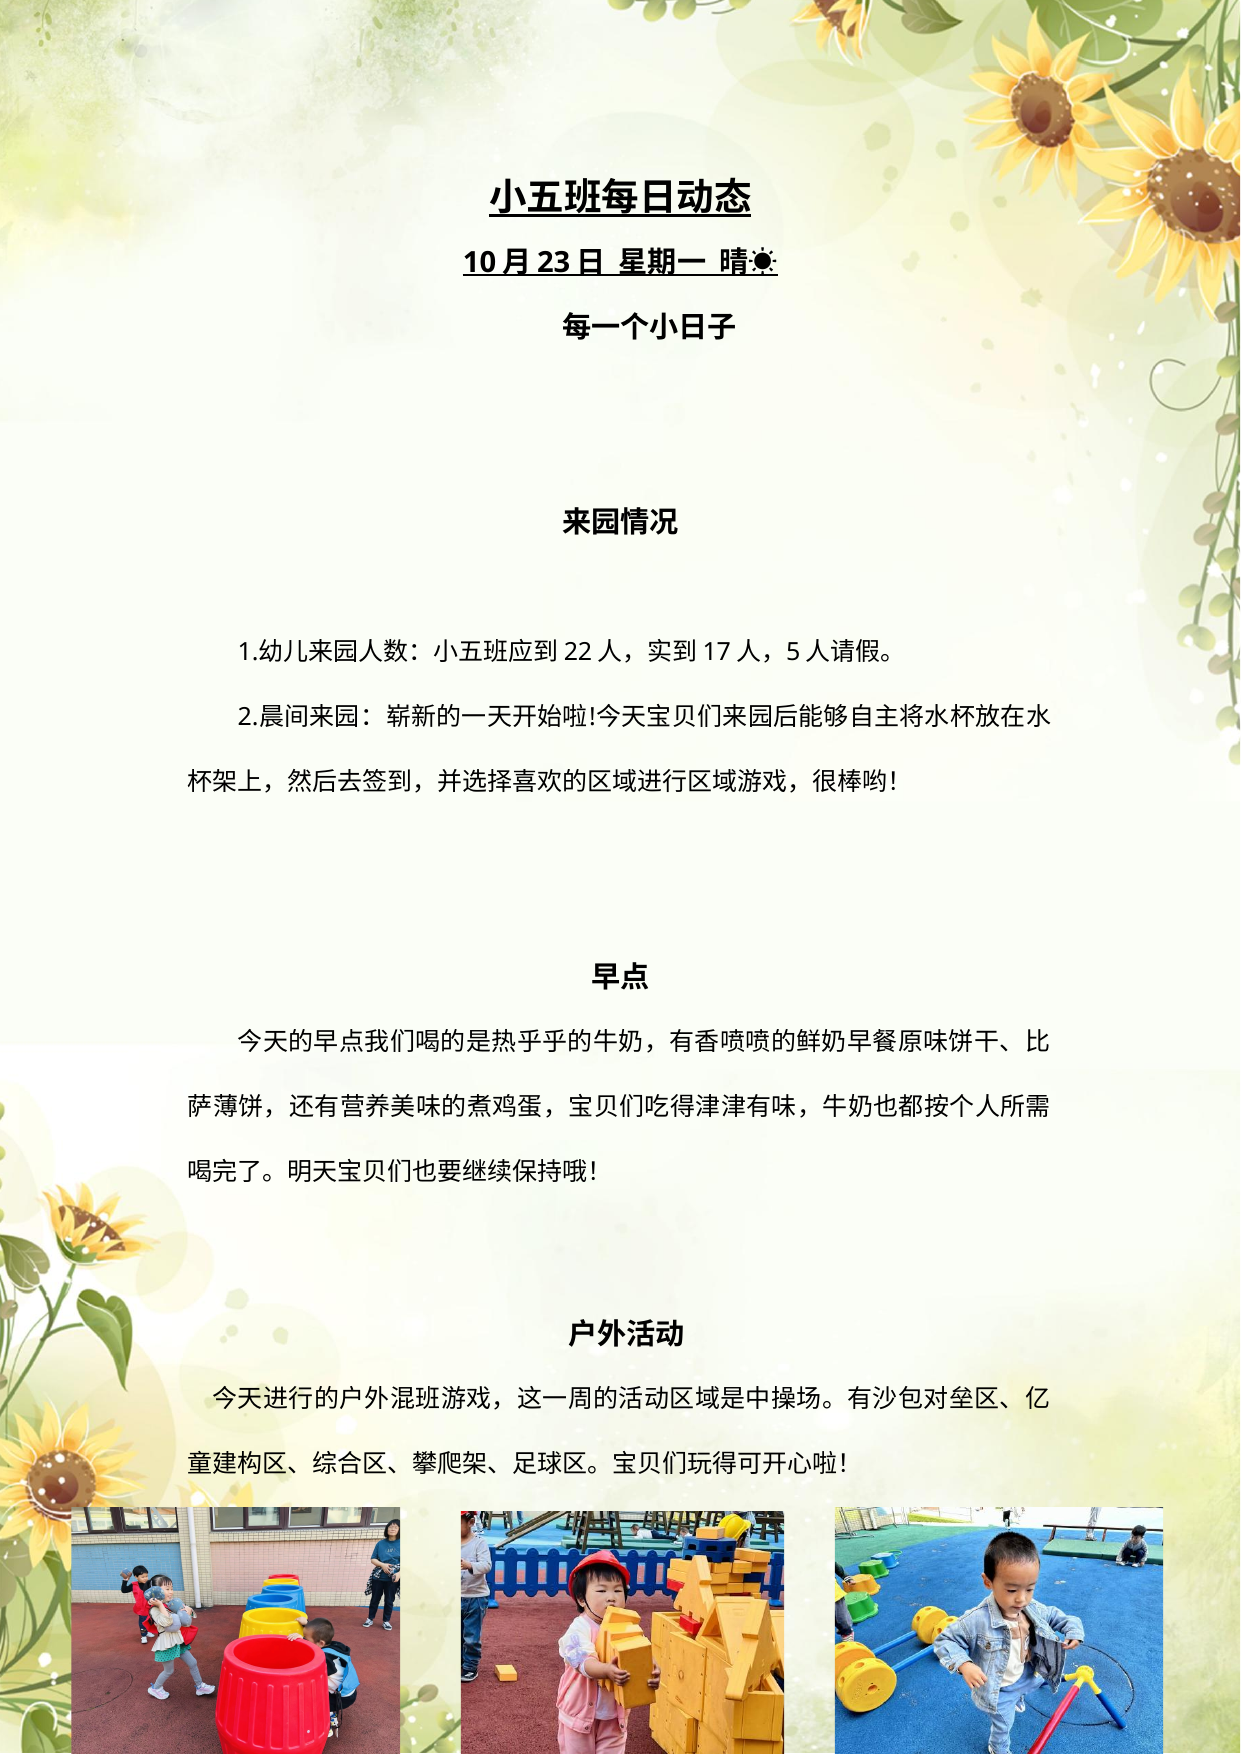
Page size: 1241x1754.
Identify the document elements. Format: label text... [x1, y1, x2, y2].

text 10月23日 星期一 晴☀ [187, 227, 1053, 292]
text 2.晨间来园：崭新的一天开始啦!今天宝贝们来园后能够自主将水杯放在水杯架上，然后去签到，并选择喜欢的区域进行区域游戏，很棒哟！ [187, 682, 1053, 812]
text 1.幼儿来园人数：小五班应到22人，实到17人，5人请假。 [187, 617, 1053, 682]
text 今天进行的户外混班游戏，这一周的活动区域是中操场。有沙包对垒区、亿童建构区、综合区、攀爬架、足球区。宝贝们玩得可开心啦！ [187, 1364, 1053, 1494]
text 每一个小日子 [187, 292, 1053, 357]
text 户外活动 [187, 1299, 1053, 1364]
text 今天的早点我们喝的是热乎乎的牛奶，有香喷喷的鲜奶早餐原味饼干、比萨薄饼，还有营养美味的煮鸡蛋，宝贝们吃得津津有味，牛奶也都按个人所需喝完了。明天宝贝们也要继续保持哦！ [187, 1007, 1053, 1202]
picture [0, 0, 1241, 1754]
text 小五班每日动态 [187, 162, 1053, 227]
text 早点 [187, 942, 1053, 1007]
text 来园情况 [187, 487, 1053, 552]
